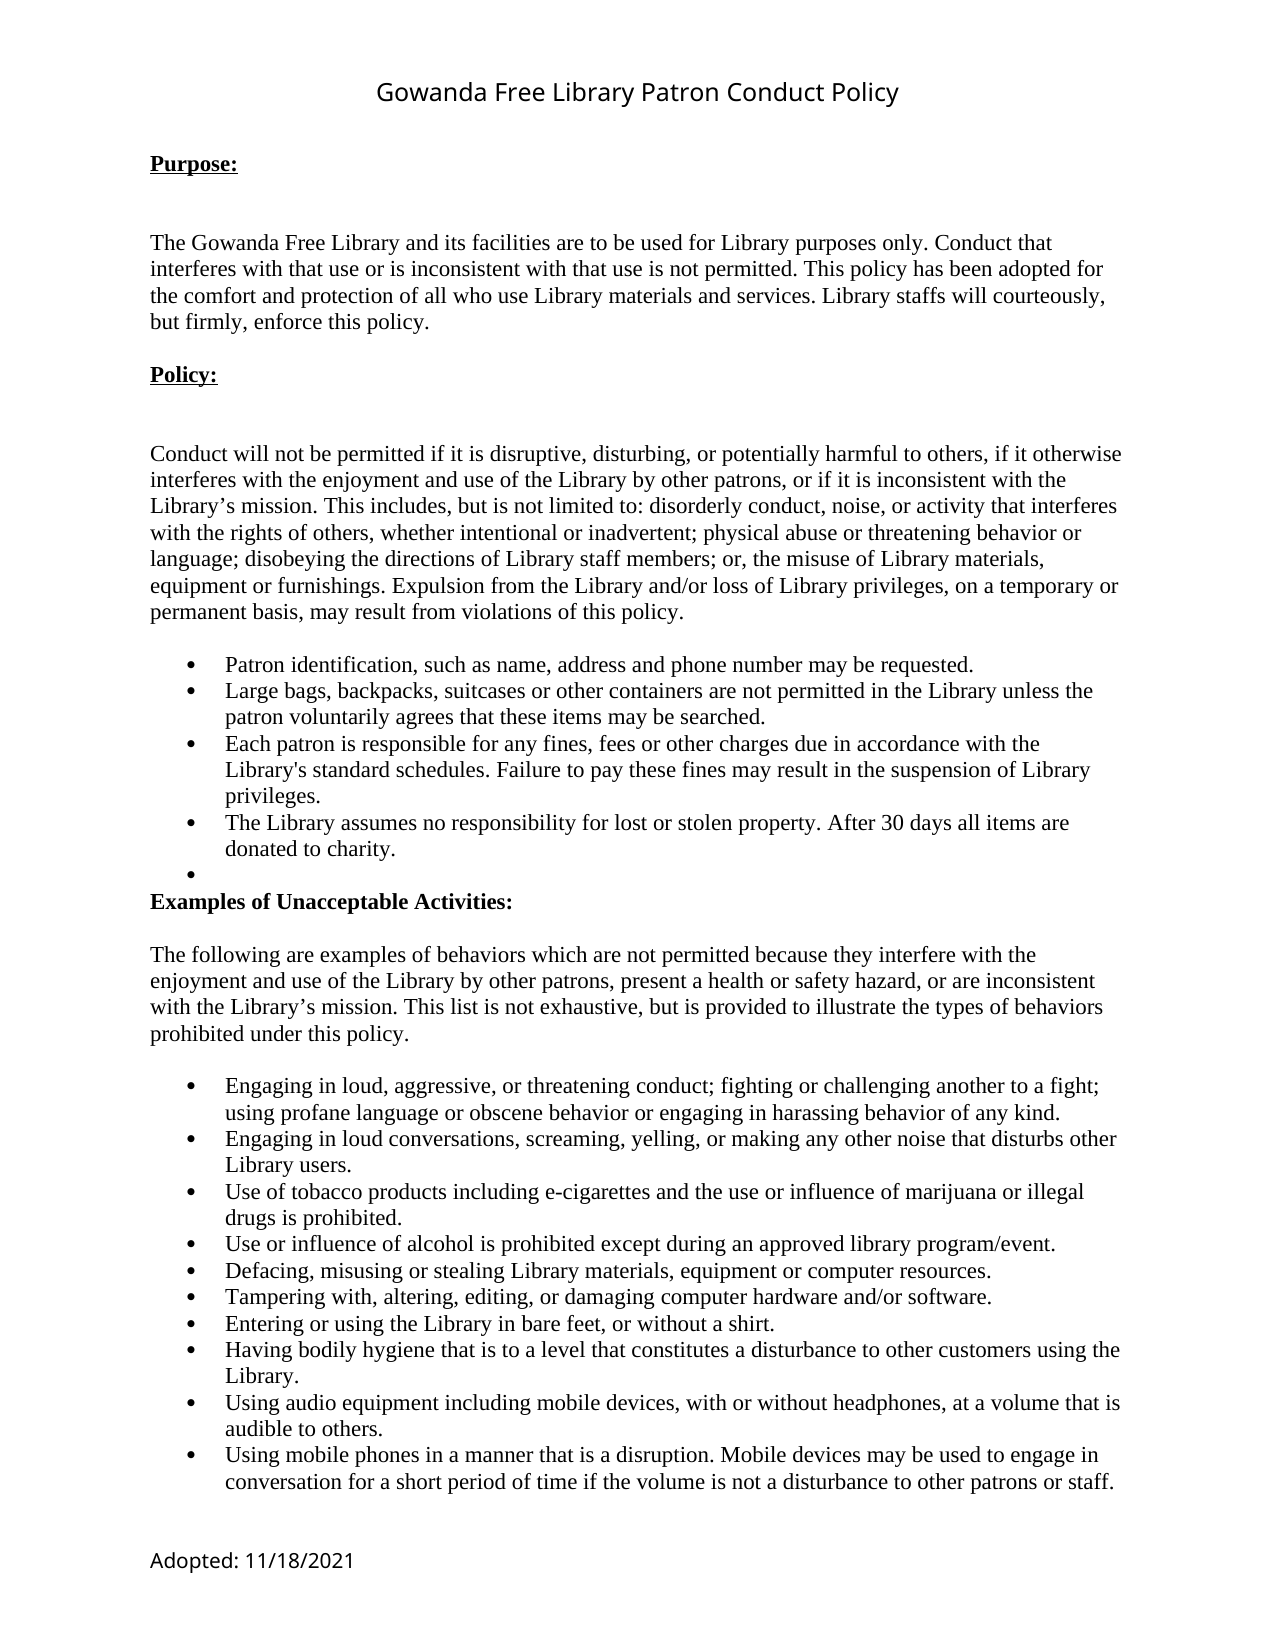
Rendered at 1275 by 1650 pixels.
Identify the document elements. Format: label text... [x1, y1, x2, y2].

list Using audio equipment including mobile devices, with or without headphones, at a volume that is audible to others. [187, 1389, 1125, 1441]
list The Library assumes no responsibility for lost or stolen property. After 30 days all items are donated to charity. [187, 809, 1125, 862]
text Examples of Unacceptable Activities: [150, 888, 1125, 914]
list Using mobile phones in a manner that is a disruption. Mobile devices may be used to engage in conversation for a short period of time if the volume is not a disturbance to other patrons or staff. [187, 1441, 1125, 1494]
text Conduct will not be permitted if it is disruptive, disturbing, or potentially harmful to others, if it otherwise interferes with the enjoyment and use of the Library by other patrons, or if it is inconsistent with the Library’s mission. This includes, but is not limited to: disorderly conduct, noise, or activity that interferes with the rights of others, whether intentional or inadvertent; physical abuse or threatening behavior or language; disobeying the directions of Library staff members; or, the misuse of Library materials, equipment or furnishings. Expulsion from the Library and/or loss of Library privileges, on a temporary or permanent basis, may result from violations of this policy. [150, 413, 1125, 624]
list Use of tobacco products including e-cigarettes and the use or influence of marijuana or illegal drugs is prohibited. [187, 1178, 1125, 1231]
list Engaging in loud conversations, screaming, yelling, or making any other noise that disturbs other Library users. [187, 1125, 1125, 1178]
list Entering or using the Library in bare feet, or without a shirt. [187, 1309, 1125, 1336]
text Purpose: [150, 150, 1125, 176]
list Large bags, backpacks, suitcases or other containers are not permitted in the Library unless the patron voluntarily agrees that these items may be searched. [187, 677, 1125, 730]
text The Gowanda Free Library and its facilities are to be used for Library purposes only. Conduct that interferes with that use or is inconsistent with that use is not permitted. This policy has been adopted for the comfort and protection of all who use Library materials and services. Library staffs will courteously, but firmly, enforce this policy. [150, 203, 1125, 334]
list Engaging in loud, aggressive, or threatening conduct; fighting or challenging another to a fight; using profane language or obscene behavior or engaging in harassing behavior of any kind. [187, 1072, 1125, 1125]
list Use or influence of alcohol is prohibited except during an approved library program/event. [187, 1231, 1125, 1257]
list Tampering with, altering, editing, or damaging computer hardware and/or software. [187, 1283, 1125, 1309]
text Policy: [150, 361, 1125, 387]
text The following are examples of behaviors which are not permitted because they interfere with the enjoyment and use of the Library by other patrons, present a health or safety hazard, or are inconsistent with the Library’s mission. This list is not exhaustive, but is provided to illustrate the types of behaviors prohibited under this policy. [150, 941, 1125, 1046]
list Each patron is responsible for any fines, fees or other charges due in accordance with the Library's standard schedules. Failure to pay these fines may result in the suspension of Library privileges. [187, 730, 1125, 809]
list Having bodily hygiene that is to a level that constitutes a disturbance to other customers using the Library. [187, 1336, 1125, 1389]
list Defacing, misusing or stealing Library materials, equipment or computer resources. [187, 1257, 1125, 1283]
list Patron identification, such as name, address and phone number may be requested. [187, 651, 1125, 677]
